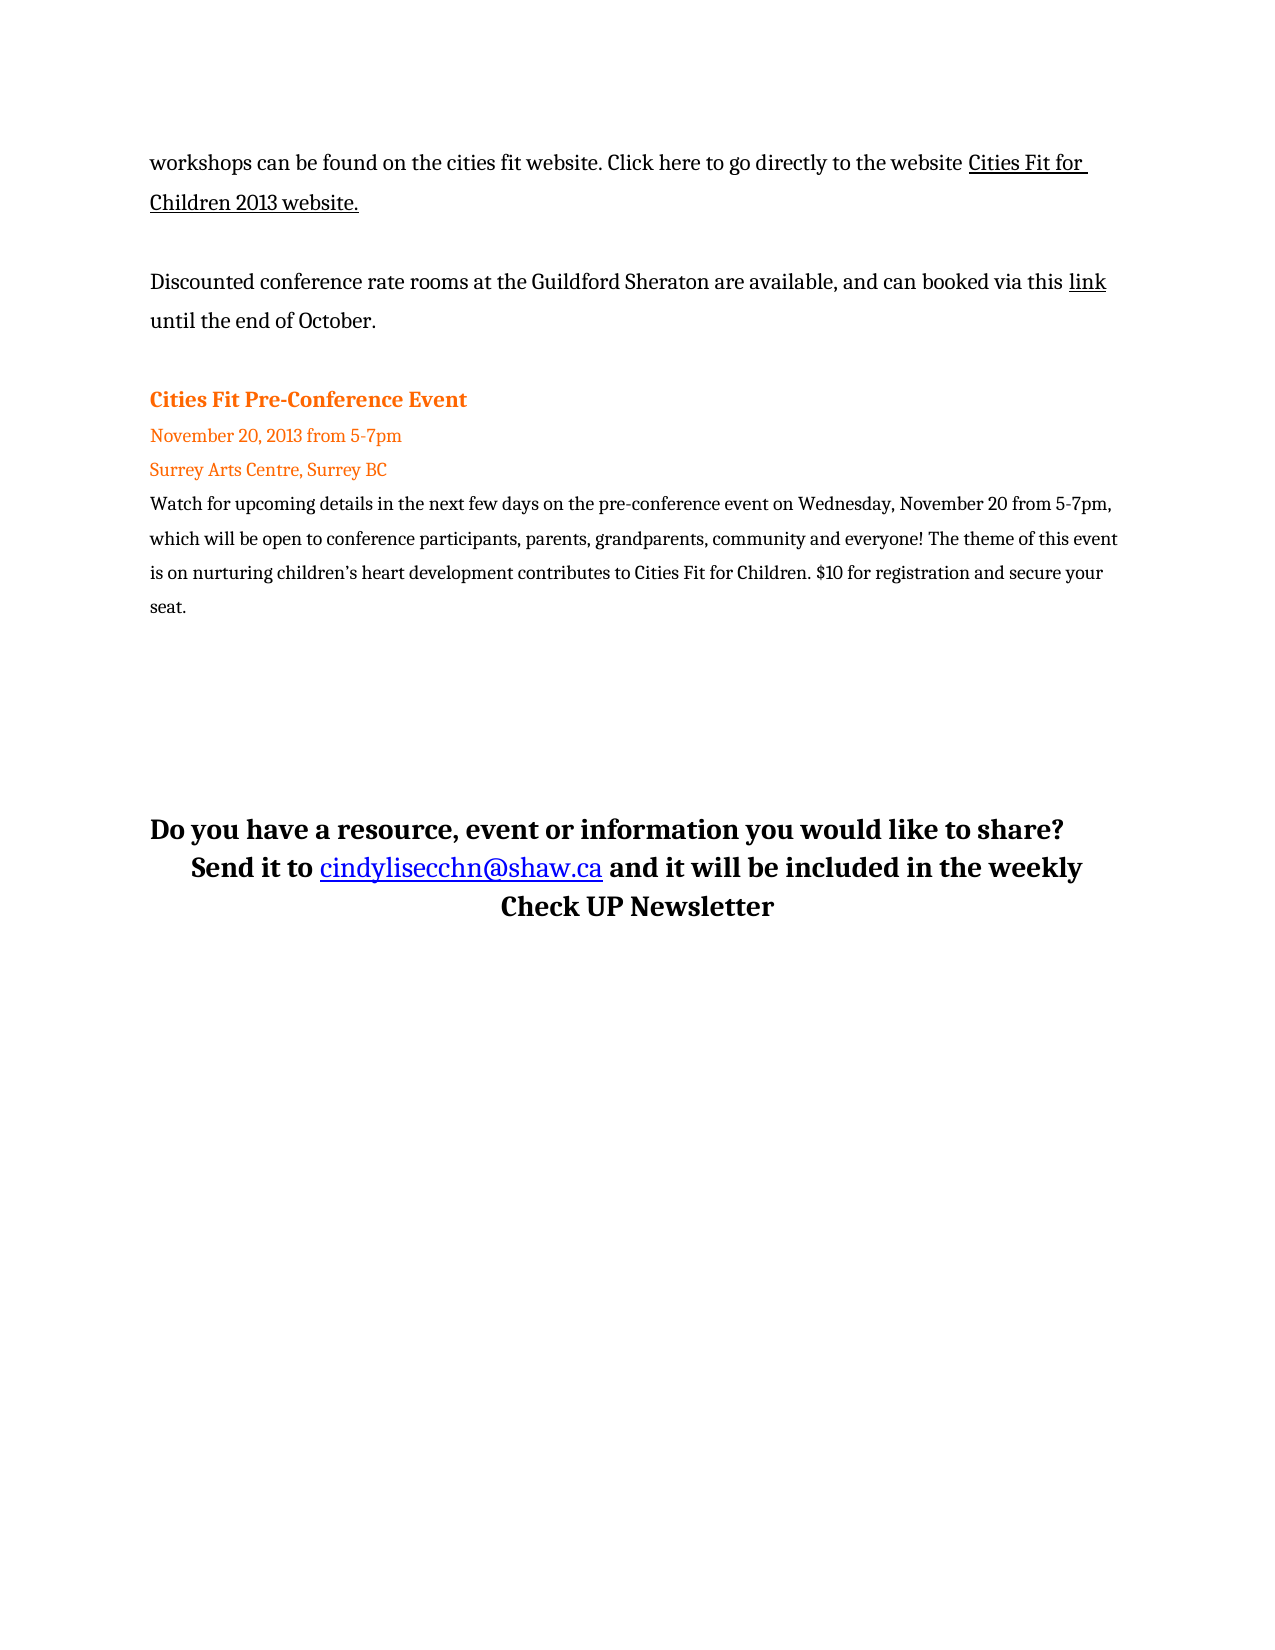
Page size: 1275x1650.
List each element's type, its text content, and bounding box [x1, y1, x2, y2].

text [150, 150, 1125, 618]
text Send it to cindylisecchn@shaw.ca and it will be included in the weekly Check UP Newsletter [150, 851, 1125, 923]
text Do you have a resource, event or information you would like to share? [150, 813, 1125, 846]
